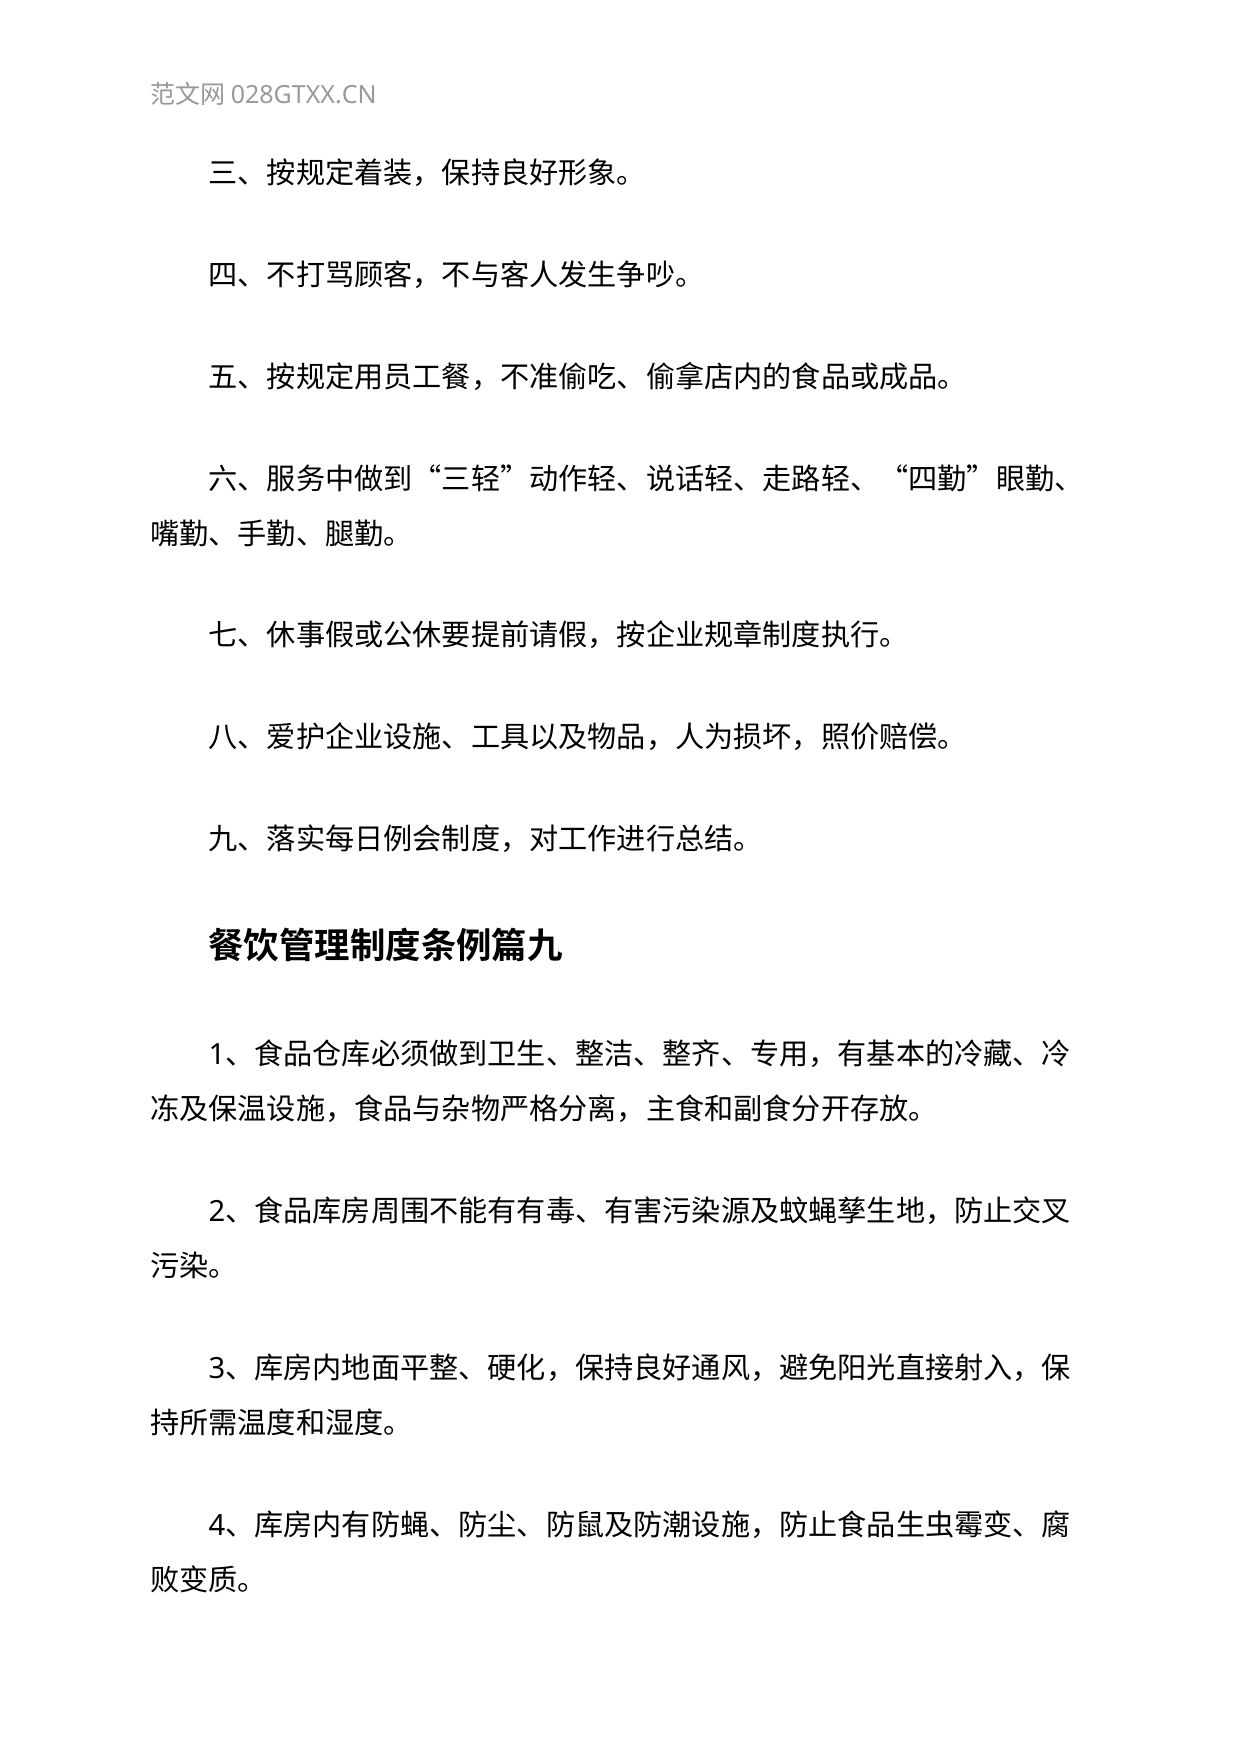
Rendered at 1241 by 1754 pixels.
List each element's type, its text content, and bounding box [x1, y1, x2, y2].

text 三、按规定着装，保持良好形象。 [150, 150, 1090, 192]
text 餐饮管理制度条例篇九 [150, 917, 1090, 968]
text 九、落实每日例会制度，对工作进行总结。 [150, 816, 1090, 858]
text 3、库房内地面平整、硬化，保持良好通风，避免阳光直接射入，保持所需温度和湿度。 [150, 1344, 1090, 1442]
text 4、库房内有防蝇、防尘、防鼠及防潮设施，防止食品生虫霉变、腐败变质。 [150, 1501, 1090, 1598]
text 四、不打骂顾客，不与客人发生争吵。 [150, 252, 1090, 294]
text 2、食品库房周围不能有有毒、有害污染源及蚊蝇孳生地，防止交叉污染。 [150, 1187, 1090, 1285]
text 八、爱护企业设施、工具以及物品，人为损坏，照价赔偿。 [150, 714, 1090, 756]
text 五、按规定用员工餐，不准偷吃、偷拿店内的食品或成品。 [150, 353, 1090, 396]
text 七、休事假或公休要提前请假，按企业规章制度执行。 [150, 612, 1090, 654]
text 1、食品仓库必须做到卫生、整洁、整齐、专用，有基本的冷藏、冷冻及保温设施，食品与杂物严格分离，主食和副食分开存放。 [150, 1031, 1090, 1128]
text 六、服务中做到“三轻”动作轻、说话轻、走路轻、“四勤”眼勤、嘴勤、手勤、腿勤。 [150, 455, 1090, 552]
